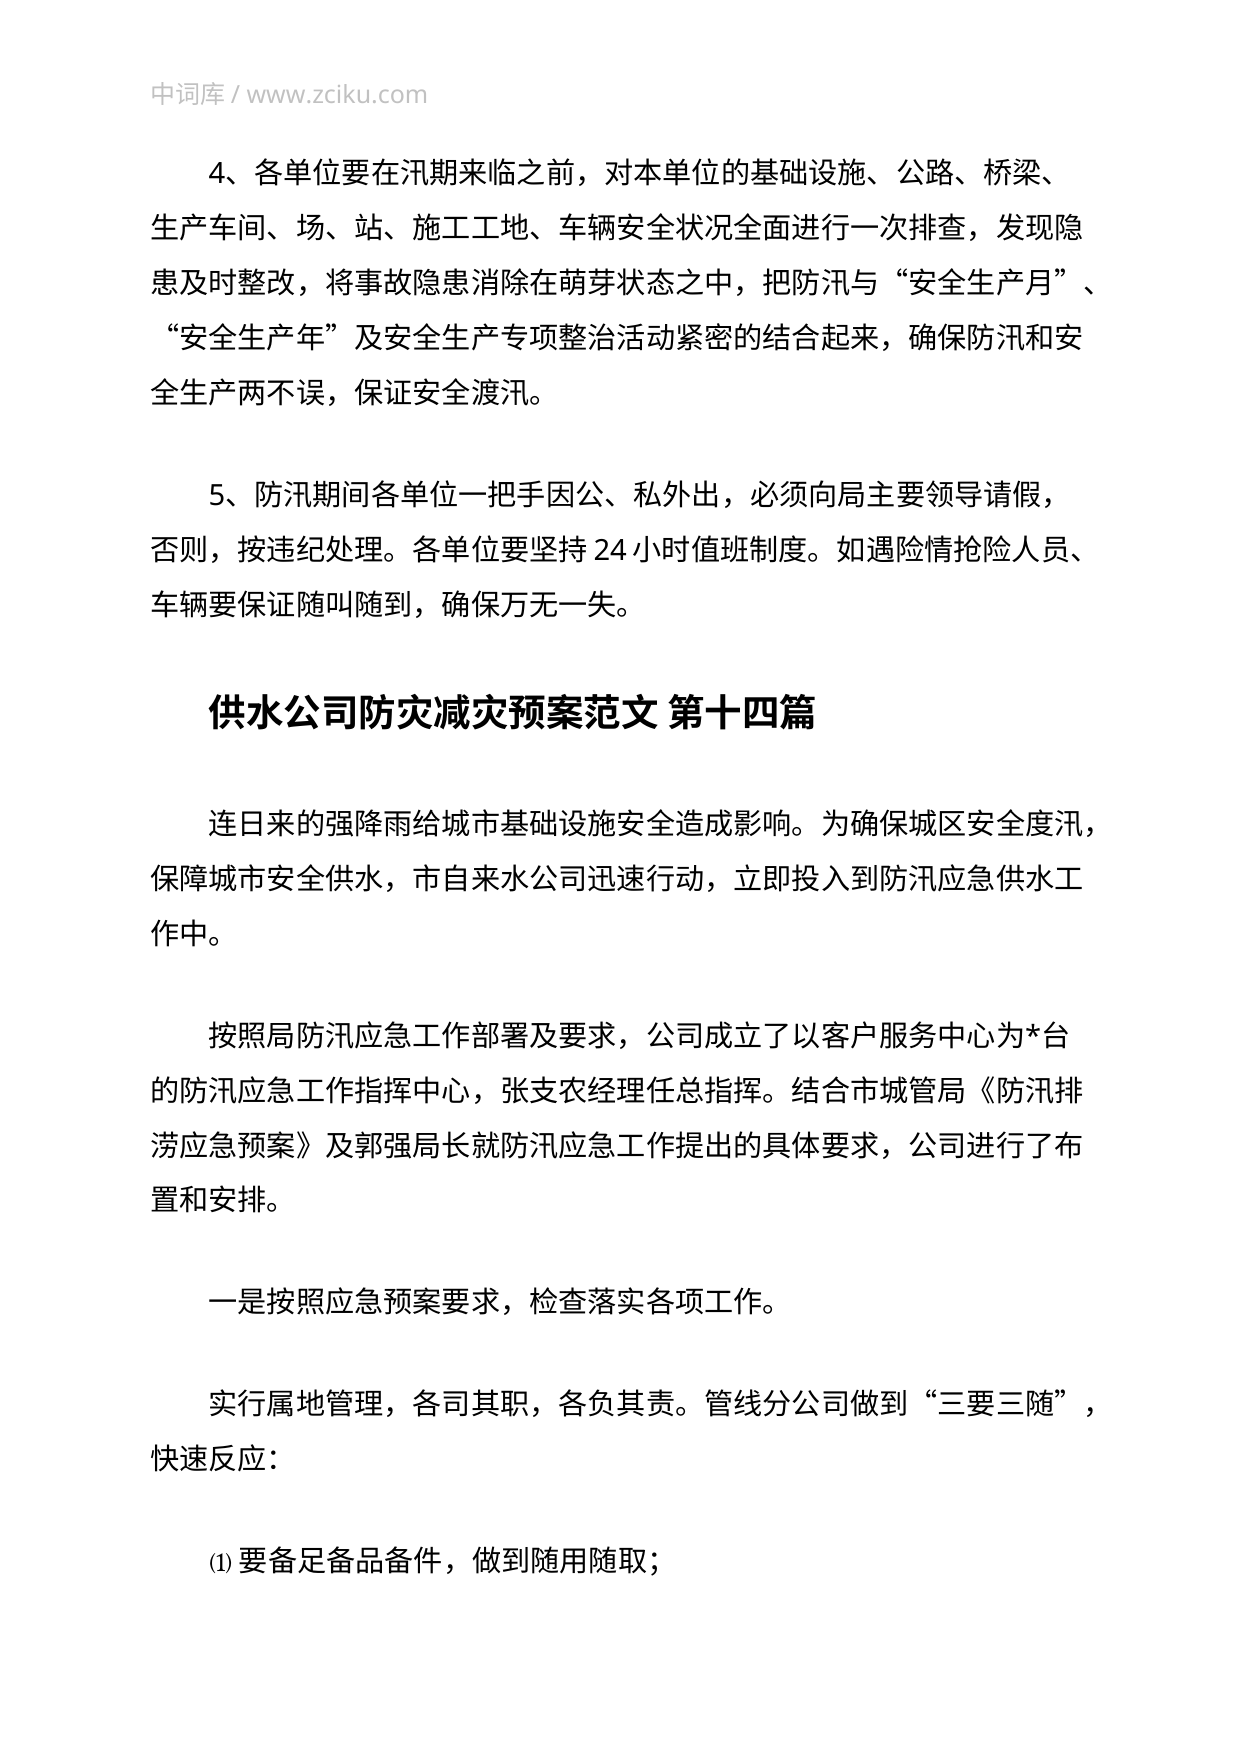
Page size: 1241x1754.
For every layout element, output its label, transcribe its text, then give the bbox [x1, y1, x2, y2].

text ⑴要备足备品备件，做到随用随取； [150, 1537, 1090, 1579]
text 按照局防汛应急工作部署及要求，公司成立了以客户服务中心为*台的防汛应急工作指挥中心，张支农经理任总指挥。结合市城管局《防汛排涝应急预案》及郭强局长就防汛应急工作提出的具体要求，公司进行了布置和安排。 [150, 1012, 1090, 1219]
text 实行属地管理，各司其职，各负其责。管线分公司做到“三要三随”，快速反应： [150, 1381, 1090, 1478]
text 一是按照应急预案要求，检查落实各项工作。 [150, 1279, 1090, 1321]
text 4、各单位要在汛期来临之前，对本单位的基础设施、公路、桥梁、生产车间、场、站、施工工地、车辆安全状况全面进行一次排查，发现隐患及时整改，将事故隐患消除在萌芽状态之中，把防汛与“安全生产月”、“安全生产年”及安全生产专项整治活动紧密的结合起来，确保防汛和安全生产两不误，保证安全渡汛。 [150, 150, 1090, 412]
text 连日来的强降雨给城市基础设施安全造成影响。为确保城区安全度汛，保障城市安全供水，市自来水公司迅速行动，立即投入到防汛应急供水工作中。 [150, 801, 1090, 953]
text 供水公司防灾减灾预案范文 第十四篇 [150, 683, 1090, 737]
text 5、防汛期间各单位一把手因公、私外出，必须向局主要领导请假，否则，按违纪处理。各单位要坚持24小时值班制度。如遇险情抢险人员、车辆要保证随叫随到，确保万无一失。 [150, 471, 1090, 624]
